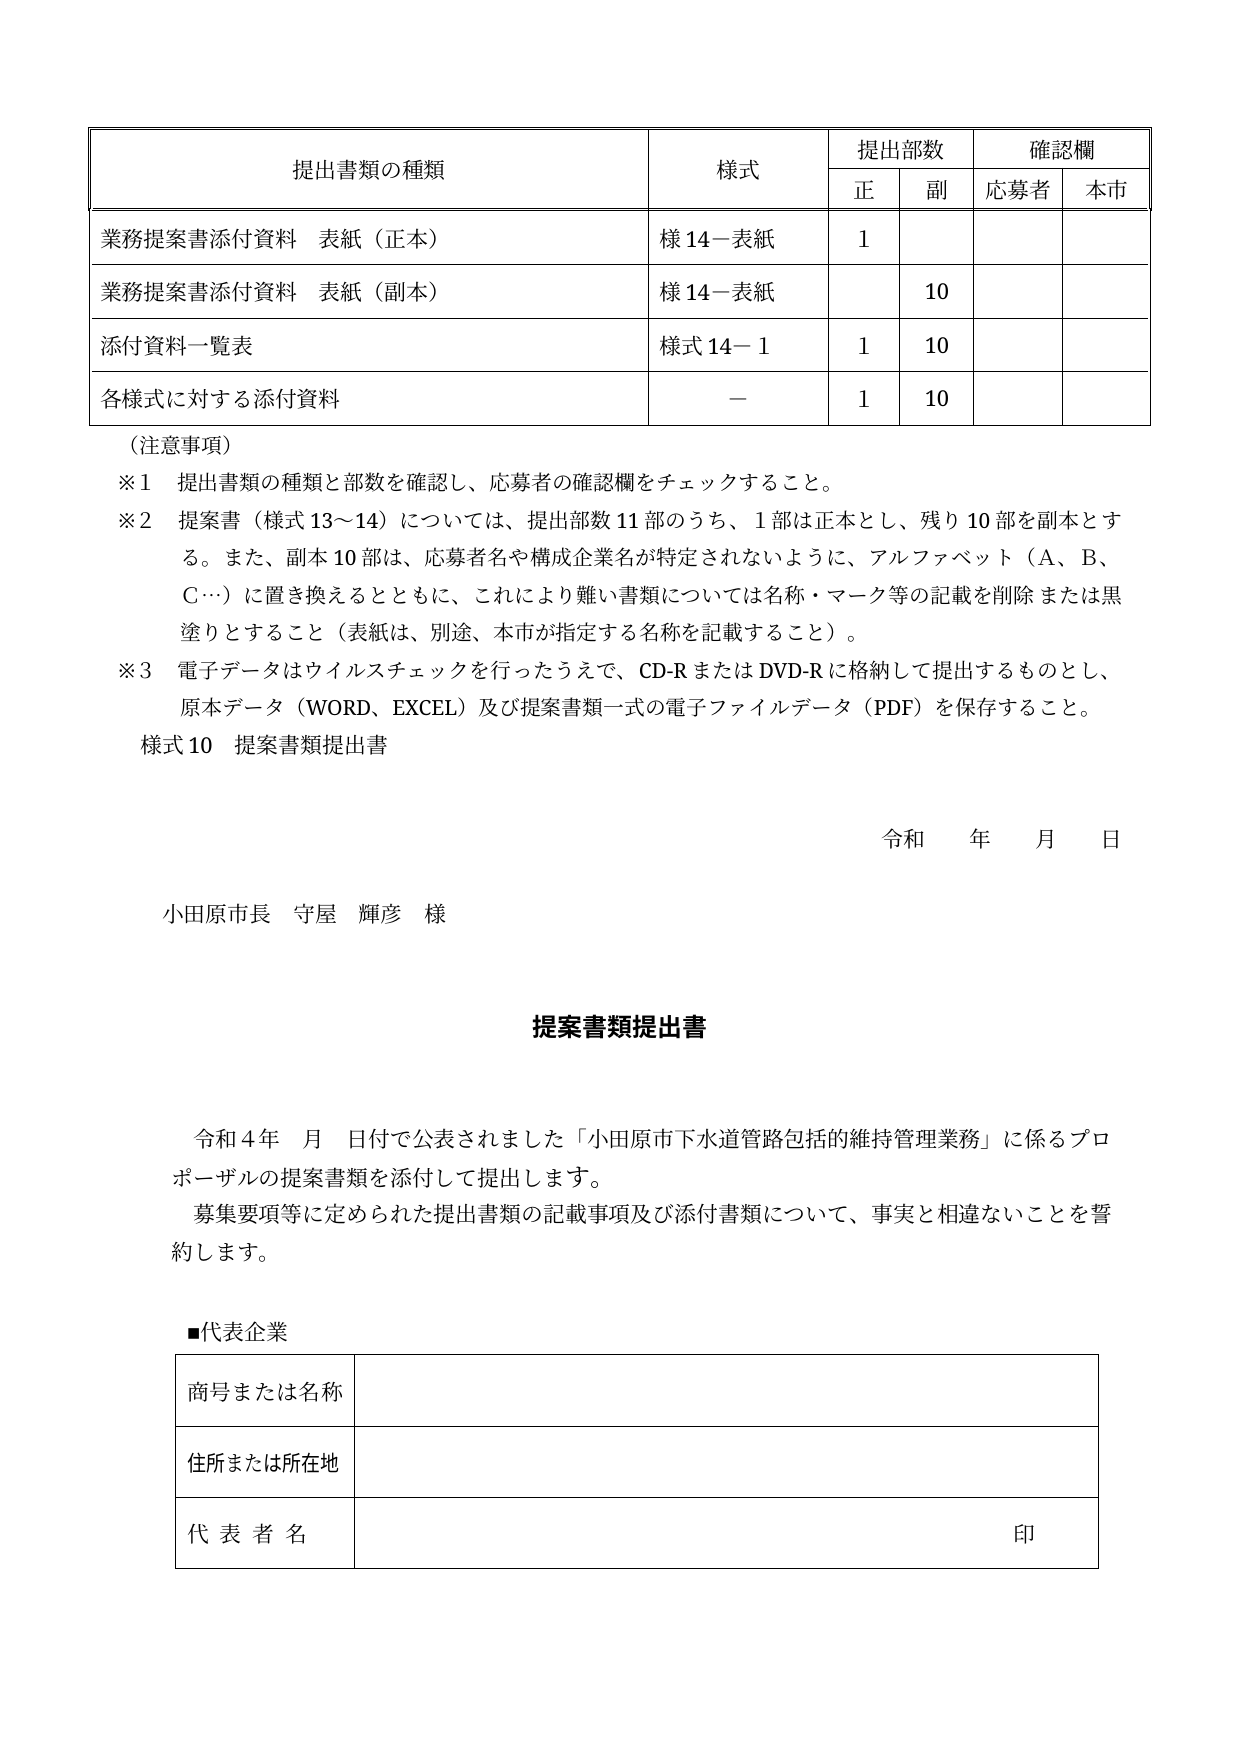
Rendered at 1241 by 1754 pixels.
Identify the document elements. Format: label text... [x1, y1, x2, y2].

table_cell [355, 1355, 1098, 1426]
table_cell [974, 372, 1062, 424]
table_cell [1063, 318, 1150, 371]
table_cell 添付資料一覧表 [90, 318, 648, 371]
table_cell １ [829, 372, 899, 424]
table_cell 本市 [1063, 169, 1149, 208]
table_cell 印 [355, 1498, 1098, 1568]
table_cell 様式14－１ [649, 319, 828, 371]
table_cell [355, 1427, 1098, 1497]
table_cell １ [829, 319, 899, 371]
table_cell － [649, 372, 828, 424]
text ※３ 電子データはウイルスチェックを行ったうえで、CD-RまたはDVD-Rに格納して提出するものとし、原本データ（WORD、EXCEL）及び提案書類一式の電子ファイルデータ（PDF）を保存すること。 [118, 651, 1122, 726]
table_cell 10 [900, 265, 973, 317]
text 募集要項等に定められた提出書類の記載事項及び添付書類について、事実と相違ないことを誓約します。 [171, 1194, 1122, 1269]
text 小田原市長 守屋 輝彦 様 [118, 894, 1122, 932]
table_cell 応募者 [974, 169, 1062, 208]
text 提案書類提出書 [118, 1007, 1122, 1044]
text （注意事項） [118, 426, 1122, 463]
text ※２ 提案書（様式13～14）については、提出部数11部のうち、１部は正本とし、残り10部を副本とする。また、副本10部は、応募者名や構成企業名が特定されないように、アルファベット（Ａ、Ｂ、Ｃ…）に置き換えるとともに、これにより難い書類については名称・マーク等の記載を削除または黒塗りとすること（表紙は、別途、本市が指定する名称を記載すること）。 [118, 501, 1122, 651]
table_cell 代表者名 [176, 1498, 354, 1568]
table_cell [974, 265, 1062, 317]
text 令和 年 月 日 [118, 819, 1122, 857]
table_cell 様14－表紙 [649, 211, 828, 264]
table_cell [974, 211, 1062, 264]
table_cell 正 [829, 169, 899, 208]
table_header ■代表企業 [176, 1307, 1099, 1354]
table_cell １ [829, 211, 899, 264]
table_cell 住所または所在地 [176, 1427, 354, 1497]
table_cell [1063, 208, 1150, 264]
table_header 様式 [649, 130, 828, 208]
table_cell [1063, 264, 1150, 317]
table_cell 商号または名称 [176, 1355, 354, 1426]
table_cell [900, 211, 973, 264]
table_cell [1063, 371, 1150, 424]
text 様式10 提案書類提出書 [118, 726, 1122, 763]
table_cell 各様式に対する添付資料 [90, 371, 648, 424]
table_cell [974, 319, 1062, 371]
text ※１ 提出書類の種類と部数を確認し、応募者の確認欄をチェックすること。 [118, 463, 1122, 501]
table_cell 副 [900, 169, 973, 208]
table_cell 10 [900, 372, 973, 424]
table_header 確認欄 [974, 130, 1149, 168]
text 令和４年 月 日付で公表されました「小田原市下水道管路包括的維持管理業務」に係るプロポーザルの提案書類を添付して提出します。 [171, 1119, 1122, 1194]
table_header 提出部数 [829, 130, 973, 168]
table_cell 様14－表紙 [649, 265, 828, 317]
table_header 提出書類の種類 [91, 130, 648, 208]
table_cell [829, 265, 899, 317]
table_cell 10 [900, 319, 973, 371]
table_cell 業務提案書添付資料 表紙（正本） [90, 208, 648, 264]
table_cell 業務提案書添付資料 表紙（副本） [90, 264, 648, 317]
